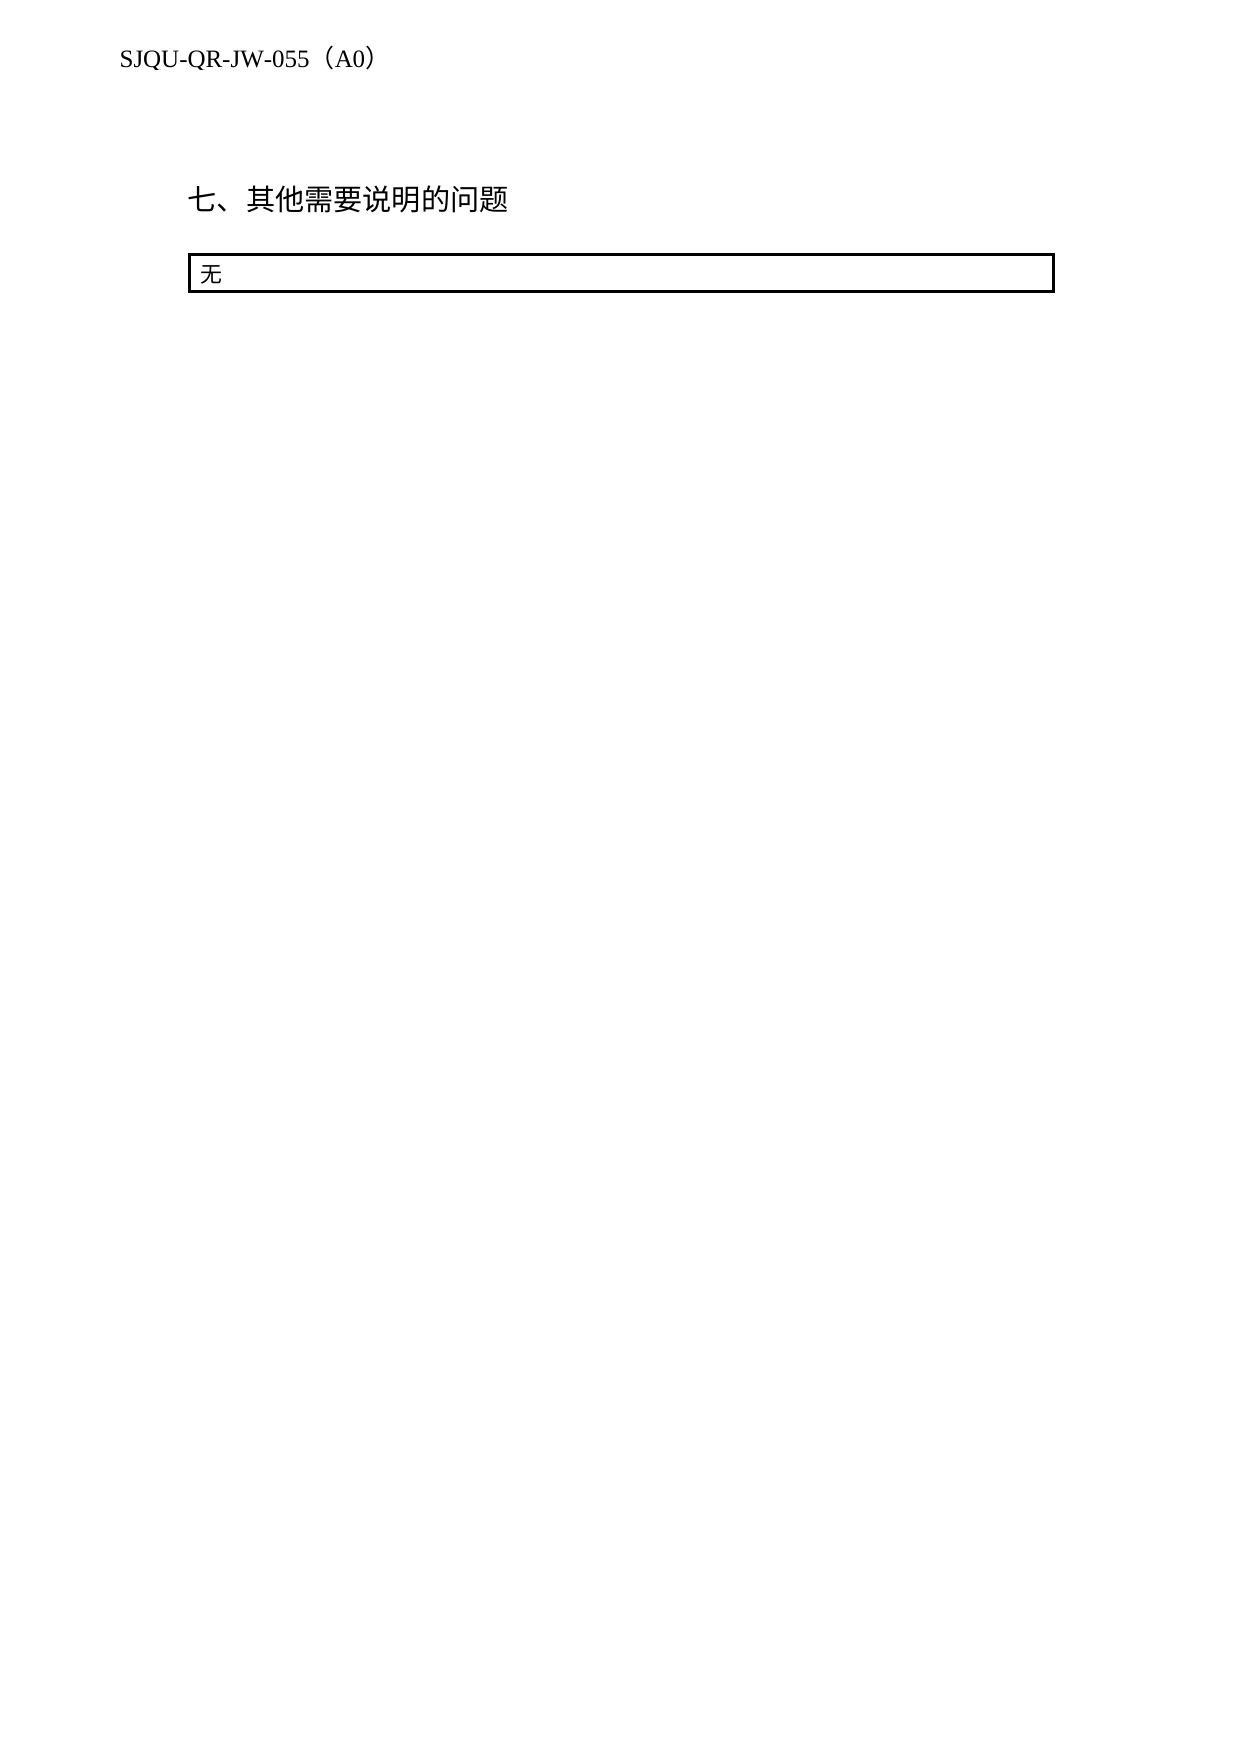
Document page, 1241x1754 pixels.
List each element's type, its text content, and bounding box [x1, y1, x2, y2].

table_header 无 [191, 256, 1052, 290]
text 七、其他需要说明的问题 [187, 164, 1053, 232]
